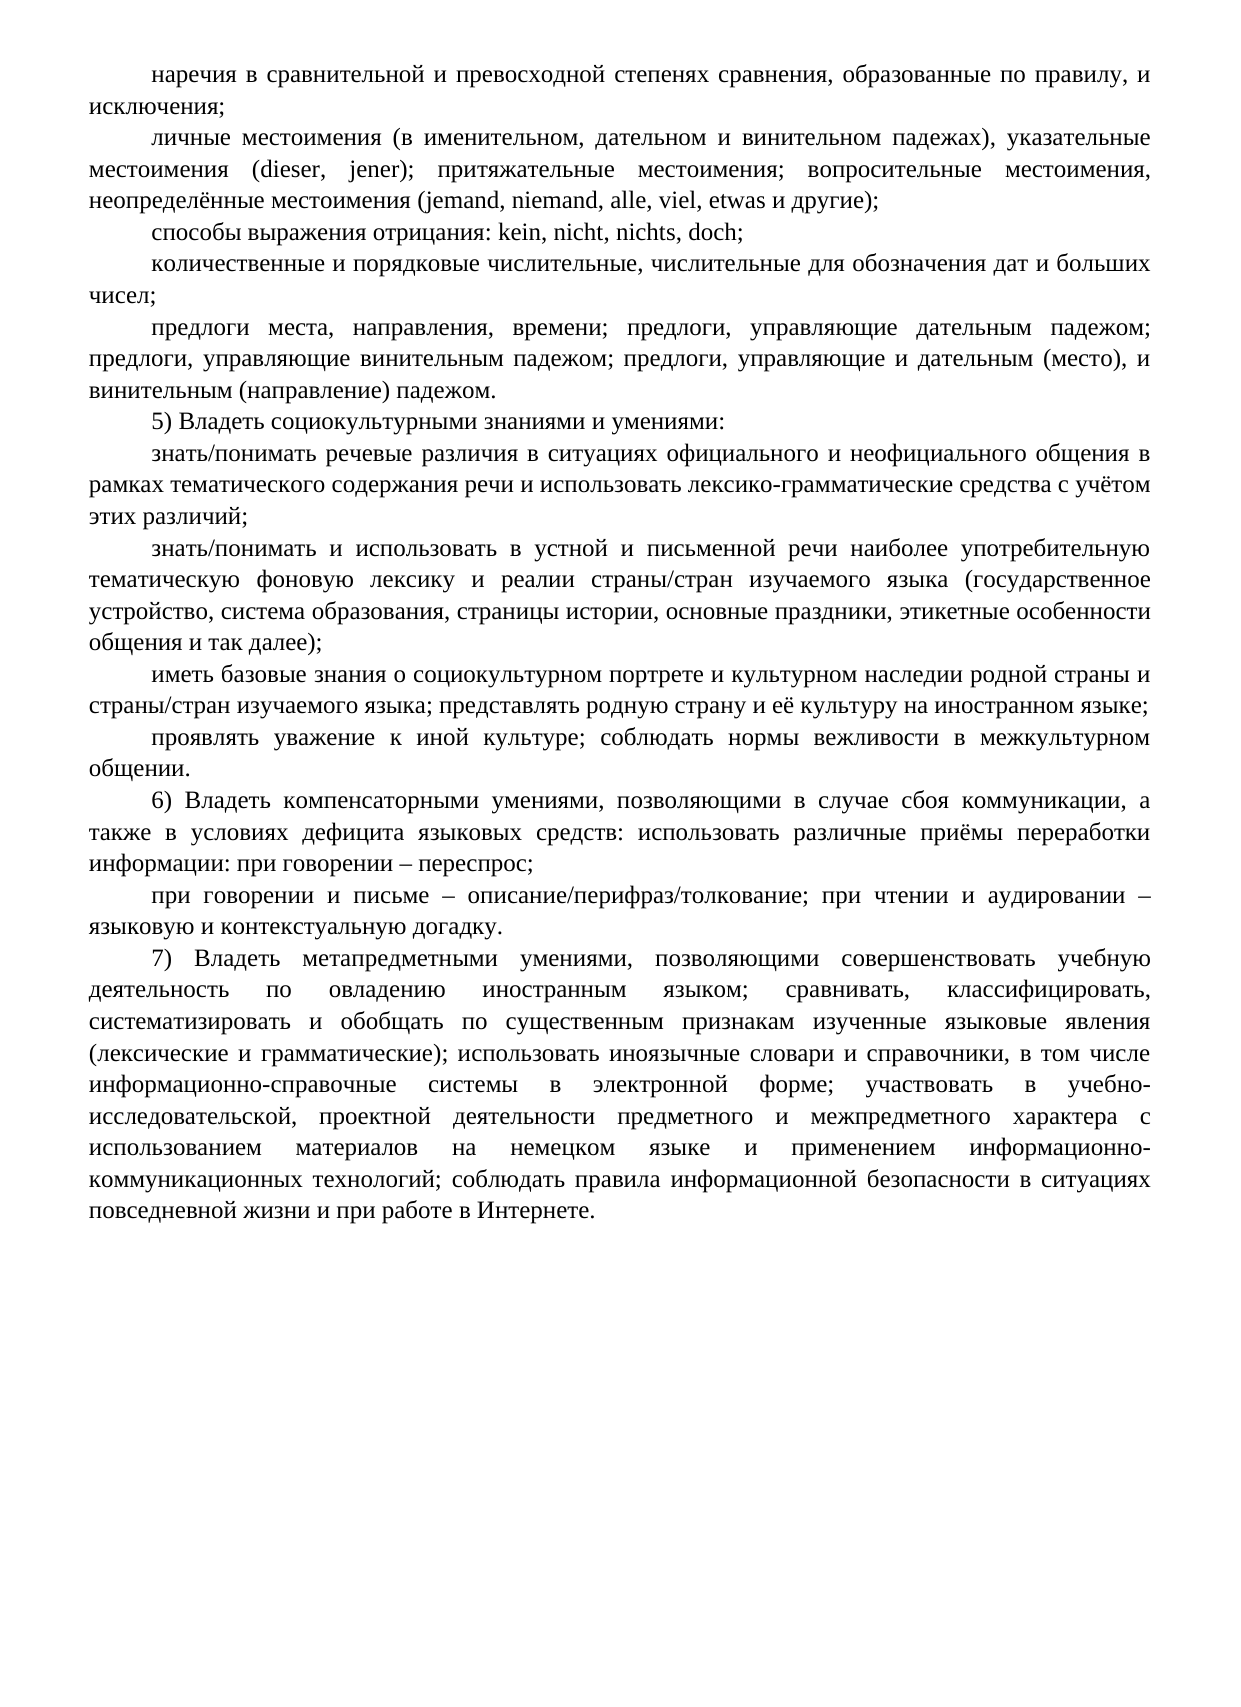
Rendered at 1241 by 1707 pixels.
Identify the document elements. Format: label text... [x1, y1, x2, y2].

text иметь базовые знания о социокультурном портрете и культурном наследии родной страны и страны/стран изучаемого языка; представлять родную страну и её культуру на иностранном языке; [89, 659, 1152, 719]
text при говорении и письме – описание/перифраз/толкование; при чтении и аудировании – языковую и контекстуальную догадку. [89, 880, 1152, 940]
text 6) Владеть компенсаторными умениями, позволяющими в случае сбоя коммуникации, а также в условиях дефицита языковых средств: использовать различные приёмы переработки информации: при говорении – переспрос; [89, 785, 1152, 877]
text проявлять уважение к иной культуре; соблюдать нормы вежливости в межкультурном общении. [89, 722, 1152, 782]
text знать/понимать и использовать в устной и письменной речи наиболее употребительную тематическую фоновую лексику и реалии страны/стран изучаемого языка (государственное устройство, система образования, страницы истории, основные праздники, этикетные особенности общения и так далее); [89, 533, 1152, 656]
text количественные и порядковые числительные, числительные для обозначения дат и больших чисел; [89, 248, 1152, 309]
text наречия в сравнительной и превосходной степенях сравнения, образованные по правилу, и исключения; [89, 59, 1152, 119]
text личные местоимения (в именительном, дательном и винительном падежах), указательные местоимения (dieser, jener); притяжательные местоимения; вопросительные местоимения, неопределённые местоимения (jemand, niemand, alle, viel, etwas и другие); [89, 122, 1152, 214]
text знать/понимать речевые различия в ситуациях официального и неофициального общения в рамках тематического содержания речи и использовать лексико-грамматические средства с учётом этих различий; [89, 438, 1152, 530]
text 5) Владеть социокультурными знаниями и умениями: [89, 406, 1152, 435]
text 7) Владеть метапредметными умениями, позволяющими совершенствовать учебную деятельность по овладению иностранным языком; сравнивать, классифицировать, систематизировать и обобщать по существенным признакам изученные языковые явления (лексические и грамматические); использовать иноязычные словари и справочники, в том числе информационно-справочные системы в электронной форме; участвовать в учебно-исследовательской, проектной деятельности предметного и межпредметного характера с использованием материалов на немецком языке и применением информационно-коммуникационных технологий; соблюдать правила информационной безопасности в ситуациях повседневной жизни и при работе в Интернете. [89, 943, 1152, 1224]
text предлоги места, направления, времени; предлоги, управляющие дательным падежом; предлоги, управляющие винительным падежом; предлоги, управляющие и дательным (место), и винительным (направление) падежом. [89, 312, 1152, 403]
text способы выражения отрицания: kein, nicht, nichts, doch; [89, 217, 1152, 246]
